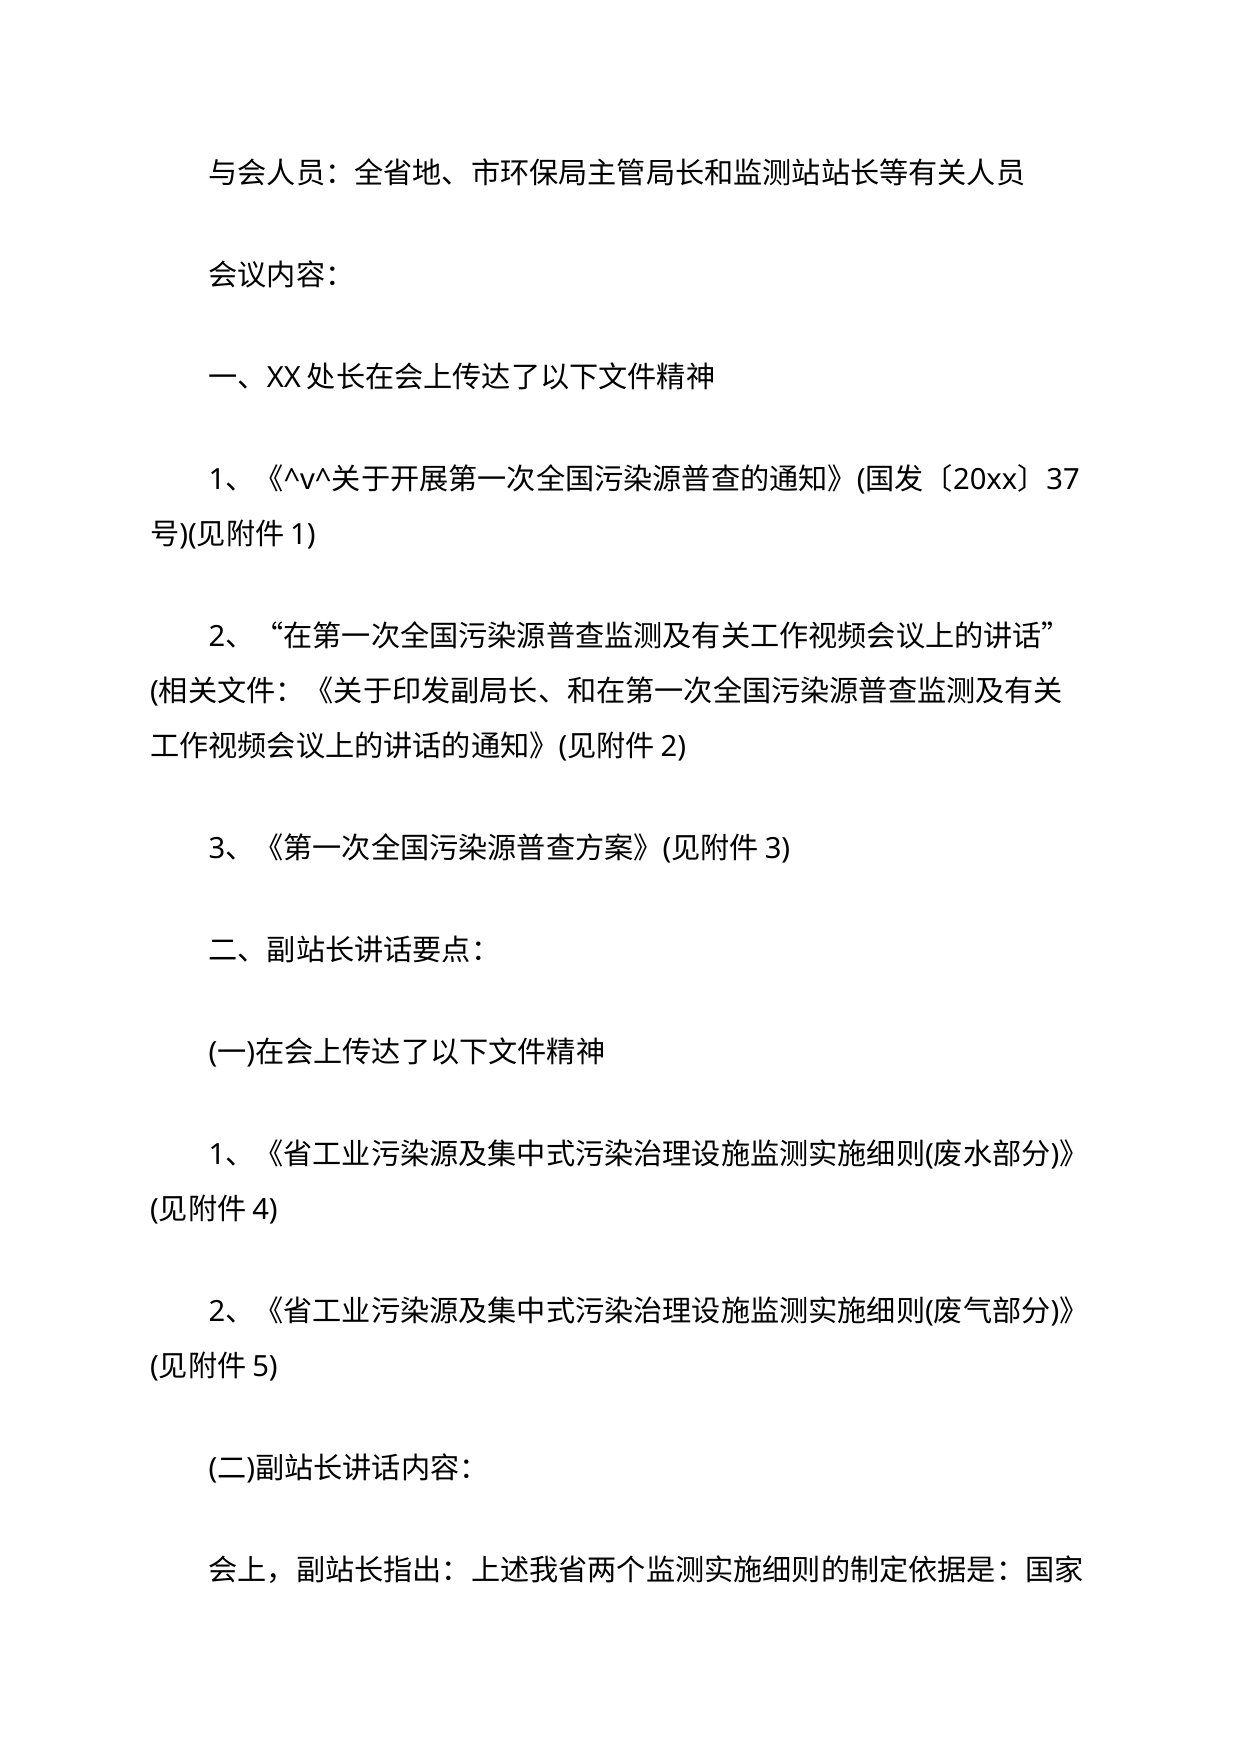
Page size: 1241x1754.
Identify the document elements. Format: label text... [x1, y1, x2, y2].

text 一、XX处长在会上传达了以下文件精神 [150, 353, 1090, 396]
text (一)在会上传达了以下文件精神 [150, 1028, 1090, 1071]
text 会议内容： [150, 252, 1090, 294]
text 1、《省工业污染源及集中式污染治理设施监测实施细则(废水部分)》(见附件4) [150, 1130, 1090, 1228]
text 1、《^v^关于开展第一次全国污染源普查的通知》(国发〔20xx〕37号)(见附件1) [150, 456, 1090, 553]
text (二)副站长讲话内容： [150, 1444, 1090, 1487]
text 与会人员：全省地、市环保局主管局长和监测站站长等有关人员 [150, 150, 1090, 192]
text 2、“在第一次全国污染源普查监测及有关工作视频会议上的讲话”(相关文件：《关于印发副局长、和在第一次全国污染源普查监测及有关工作视频会议上的讲话的通知》(见附件2) [150, 612, 1090, 765]
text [150, 1546, 1090, 1588]
text 3、《第一次全国污染源普查方案》(见附件3) [150, 824, 1090, 867]
text 2、《省工业污染源及集中式污染治理设施监测实施细则(废气部分)》(见附件5) [150, 1287, 1090, 1384]
text 二、副站长讲话要点： [150, 926, 1090, 969]
